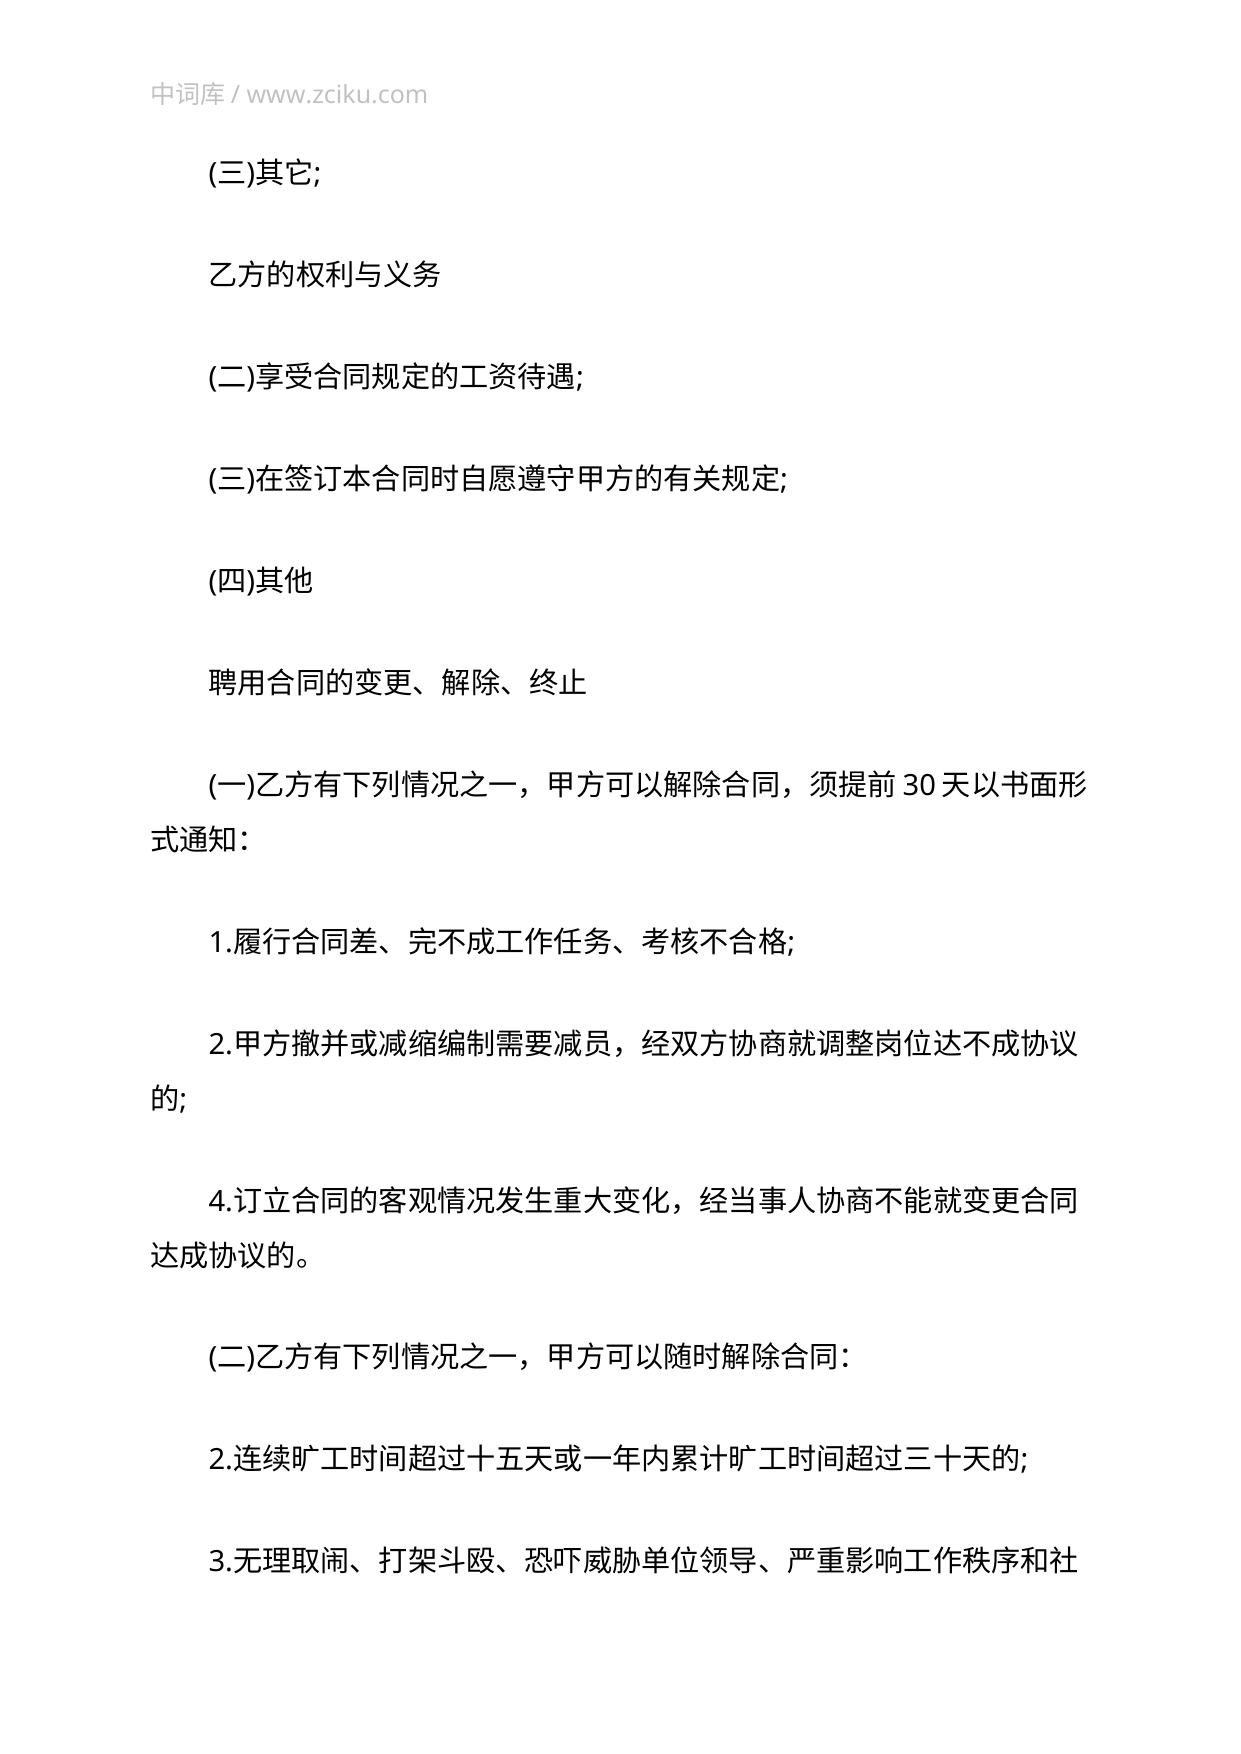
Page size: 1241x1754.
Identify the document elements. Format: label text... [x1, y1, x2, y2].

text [150, 1538, 1090, 1580]
text (三)在签订本合同时自愿遵守甲方的有关规定; [150, 456, 1090, 498]
text 2.甲方撤并或减缩编制需要减员，经双方协商就调整岗位达不成协议的; [150, 1020, 1090, 1118]
text (三)其它; [150, 150, 1090, 192]
text (二)享受合同规定的工资待遇; [150, 354, 1090, 396]
text (一)乙方有下列情况之一，甲方可以解除合同，须提前30天以书面形式通知： [150, 761, 1090, 859]
text 乙方的权利与义务 [150, 252, 1090, 294]
text 4.订立合同的客观情况发生重大变化，经当事人协商不能就变更合同达成协议的。 [150, 1177, 1090, 1274]
text 聘用合同的变更、解除、终止 [150, 660, 1090, 702]
text (四)其他 [150, 558, 1090, 600]
text 2.连续旷工时间超过十五天或一年内累计旷工时间超过三十天的; [150, 1436, 1090, 1478]
text (二)乙方有下列情况之一，甲方可以随时解除合同： [150, 1334, 1090, 1376]
text 1.履行合同差、完不成工作任务、考核不合格; [150, 918, 1090, 961]
